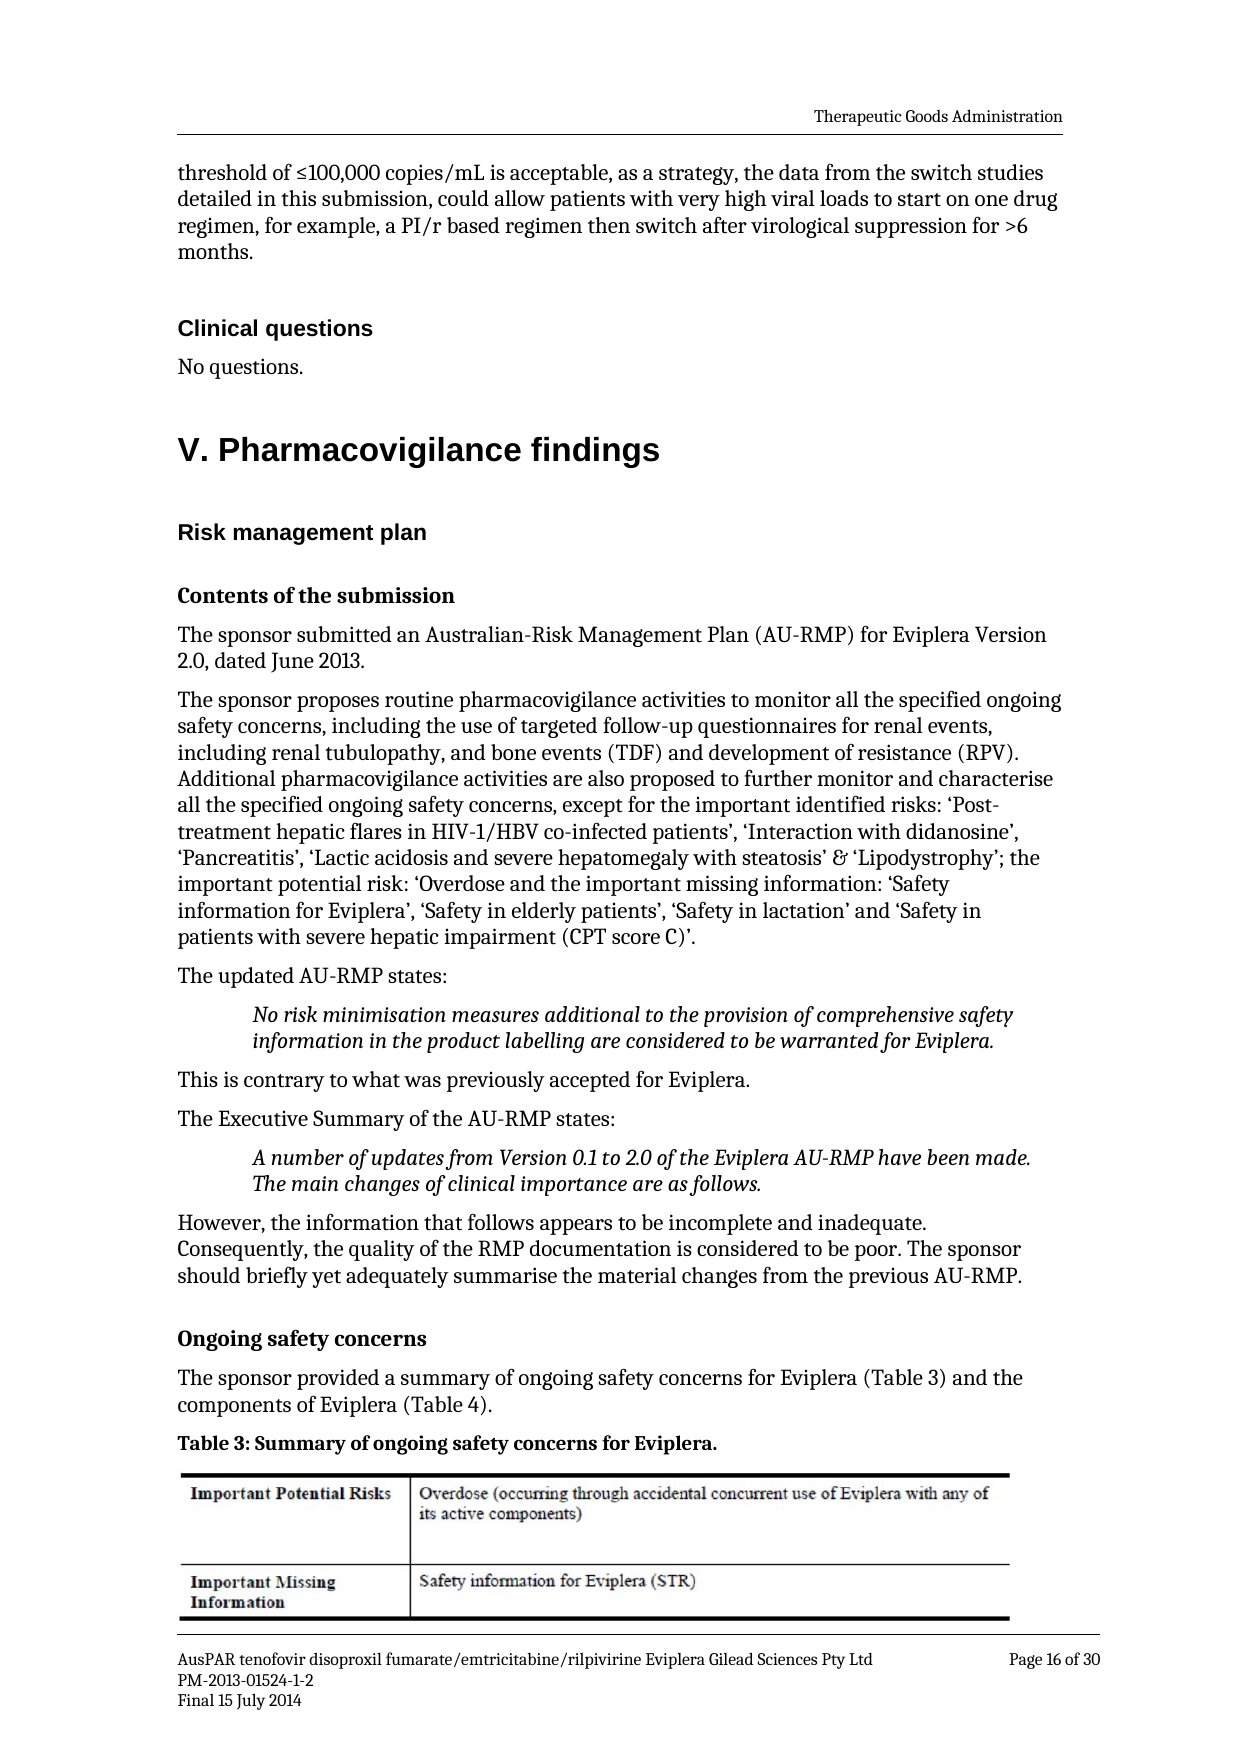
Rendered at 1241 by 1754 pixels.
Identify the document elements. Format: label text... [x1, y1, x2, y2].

text The updated AU-RMP states: [177, 963, 1063, 989]
text The sponsor submitted an Australian-Risk Management Plan (AU-RMP) for Eviplera Version 2.0, dated June 2013. [177, 621, 1063, 674]
subtitle Clinical questions [177, 315, 1063, 341]
text No questions. [177, 354, 1063, 380]
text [177, 160, 1063, 265]
text The sponsor proposes routine pharmacovigilance activities to monitor all the specified ongoing safety concerns, including the use of targeted follow-up questionnaires for renal events, including renal tubulopathy, and bone events (TDF) and development of resistance (RPV). Additional pharmacovigilance activities are also proposed to further monitor and characterise all the specified ongoing safety concerns, except for the important identified risks: ‘Post-treatment hepatic flares in HIV-1/HBV co-infected patients’, ‘Interaction with didanosine’, ‘Pancreatitis’, ‘Lactic acidosis and severe hepatomegaly with steatosis’ & ‘Lipodystrophy’; the important potential risk: ‘Overdose and the important missing information: ‘Safety information for Eviplera’, ‘Safety in elderly patients’, ‘Safety in lactation’ and ‘Safety in patients with severe hepatic impairment (CPT score C)’. [177, 687, 1063, 950]
subtitle Contents of the submission [177, 583, 1063, 609]
text No risk minimisation measures additional to the provision of comprehensive safety information in the product labelling are considered to be warranted for Eviplera. [252, 1002, 1063, 1054]
text The sponsor provided a summary of ongoing safety concerns for Eviplera (Table 3) and the components of Eviplera (Table 4). [177, 1365, 1063, 1418]
text A number of updates from Version 0.1 to 2.0 of the Eviplera AU-RMP have been made. The main changes of clinical importance are as follows. [252, 1144, 1063, 1197]
subtitle Risk management plan [177, 519, 1063, 545]
text This is contrary to what was previously accepted for Eviplera. [177, 1067, 1063, 1093]
title Table 3: Summary of ongoing safety concerns for Eviplera. [177, 1430, 1063, 1455]
text However, the information that follows appears to be incomplete and inadequate. Consequently, the quality of the RMP documentation is considered to be poor. The sponsor should briefly yet adequately summarise the material changes from the previous AU-RMP. [177, 1210, 1063, 1289]
subtitle Ongoing safety concerns [177, 1326, 1063, 1353]
subtitle V. Pharmacovigilance findings [177, 430, 1063, 469]
picture [177, 1467, 1015, 1625]
text The Executive Summary of the AU-RMP states: [177, 1106, 1063, 1132]
